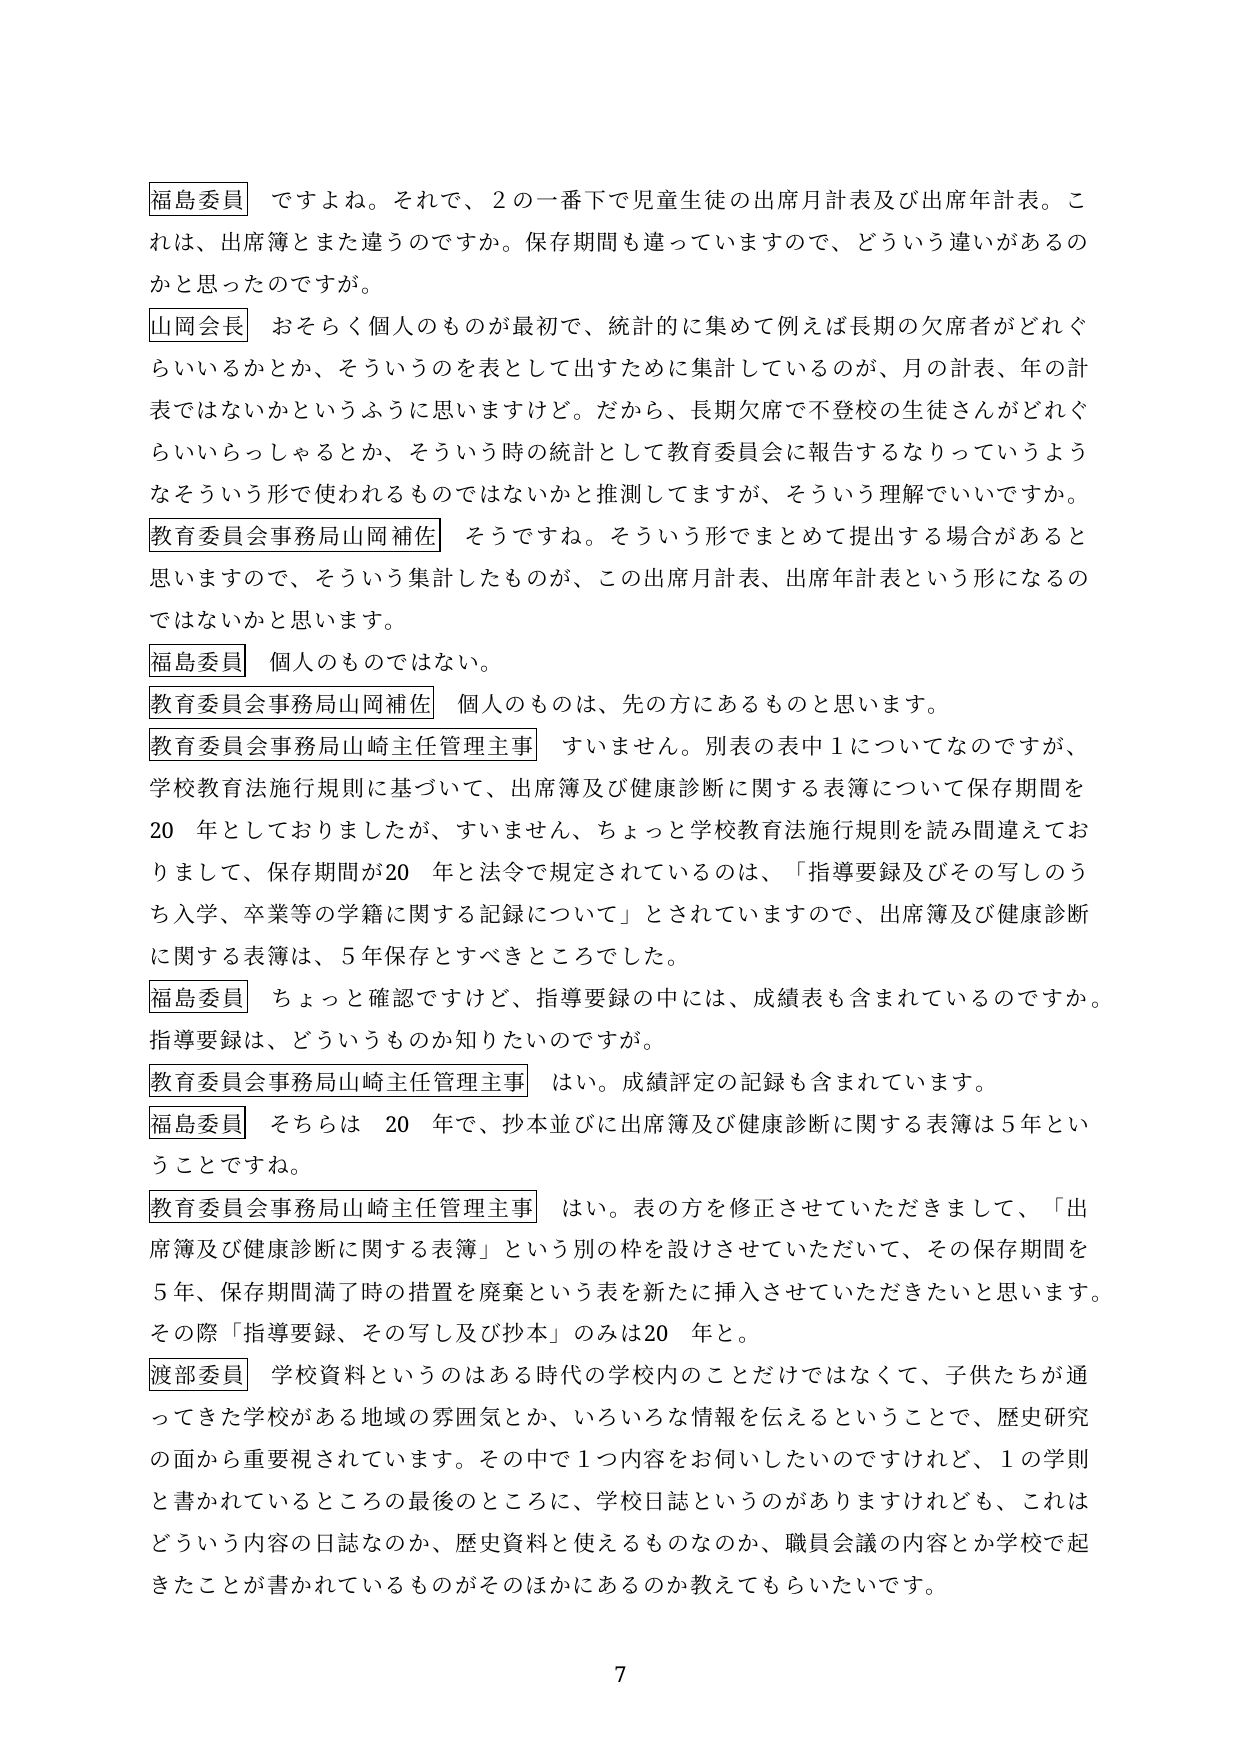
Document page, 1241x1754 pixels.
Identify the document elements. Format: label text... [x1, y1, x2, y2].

text 福島委員 ですよね。それで、２の一番下で児童生徒の出席月計表及び出席年計表。これは、出席簿とまた違うのですか。保存期間も違っていますので、どういう違いがあるのかと思ったのですが。 [149, 178, 1091, 304]
text 山岡会長 おそらく個人のものが最初で、統計的に集めて例えば長期の欠席者がどれぐらいいるかとか、そういうのを表として出すために集計しているのが、月の計表、年の計表ではないかというふうに思いますけど。だから、長期欠席で不登校の生徒さんがどれぐらいいらっしゃるとか、そういう時の統計として教育委員会に報告するなりっていうようなそういう形で使われるものではないかと推測してますが、そういう理解でいいですか。 [149, 304, 1091, 514]
text 渡部委員 学校資料というのはある時代の学校内のことだけではなくて、子供たちが通ってきた学校がある地域の雰囲気とか、いろいろな情報を伝えるということで、歴史研究の面から重要視されています。その中で１つ内容をお伺いしたいのですけれど、１の学則と書かれているところの最後のところに、学校日誌というのがありますけれども、これはどういう内容の日誌なのか、歴史資料と使えるものなのか、職員会議の内容とか学校で起きたことが書かれているものがそのほかにあるのか教えてもらいたいです。 [149, 1353, 1091, 1605]
text 教育委員会事務局山岡補佐 個人のものは、先の方にあるものと思います。 [149, 682, 1091, 724]
text 福島委員 そちらは20年で、抄本並びに出席簿及び健康診断に関する表簿は５年ということですね。 [149, 1102, 1091, 1186]
text 教育委員会事務局山崎主任管理主事 はい。成績評定の記録も含まれています。 [149, 1059, 1091, 1102]
text 教育委員会事務局山崎主任管理主事 はい。表の方を修正させていただきまして、「出席簿及び健康診断に関する表簿」という別の枠を設けさせていただいて、その保存期間を５年、保存期間満了時の措置を廃棄という表を新たに挿入させていただきたいと思います。その際「指導要録、その写し及び抄本」のみは20年と。 [149, 1186, 1091, 1353]
text 教育委員会事務局山岡補佐 そうですね。そういう形でまとめて提出する場合があると思いますので、そういう集計したものが、この出席月計表、出席年計表という形になるのではないかと思います。 [149, 514, 1091, 640]
text 福島委員 個人のものではない。 [149, 640, 1091, 682]
text 教育委員会事務局山崎主任管理主事 すいません。別表の表中１についてなのですが、学校教育法施行規則に基づいて、出席簿及び健康診断に関する表簿について保存期間を20年としておりましたが、すいません、ちょっと学校教育法施行規則を読み間違えておりまして、保存期間が20年と法令で規定されているのは、「指導要録及びその写しのうち入学、卒業等の学籍に関する記録について」とされていますので、出席簿及び健康診断に関する表簿は、５年保存とすべきところでした。 [149, 724, 1091, 976]
text 福島委員 ちょっと確認ですけど、指導要録の中には、成績表も含まれているのですか。指導要録は、どういうものか知りたいのですが。 [149, 976, 1091, 1059]
